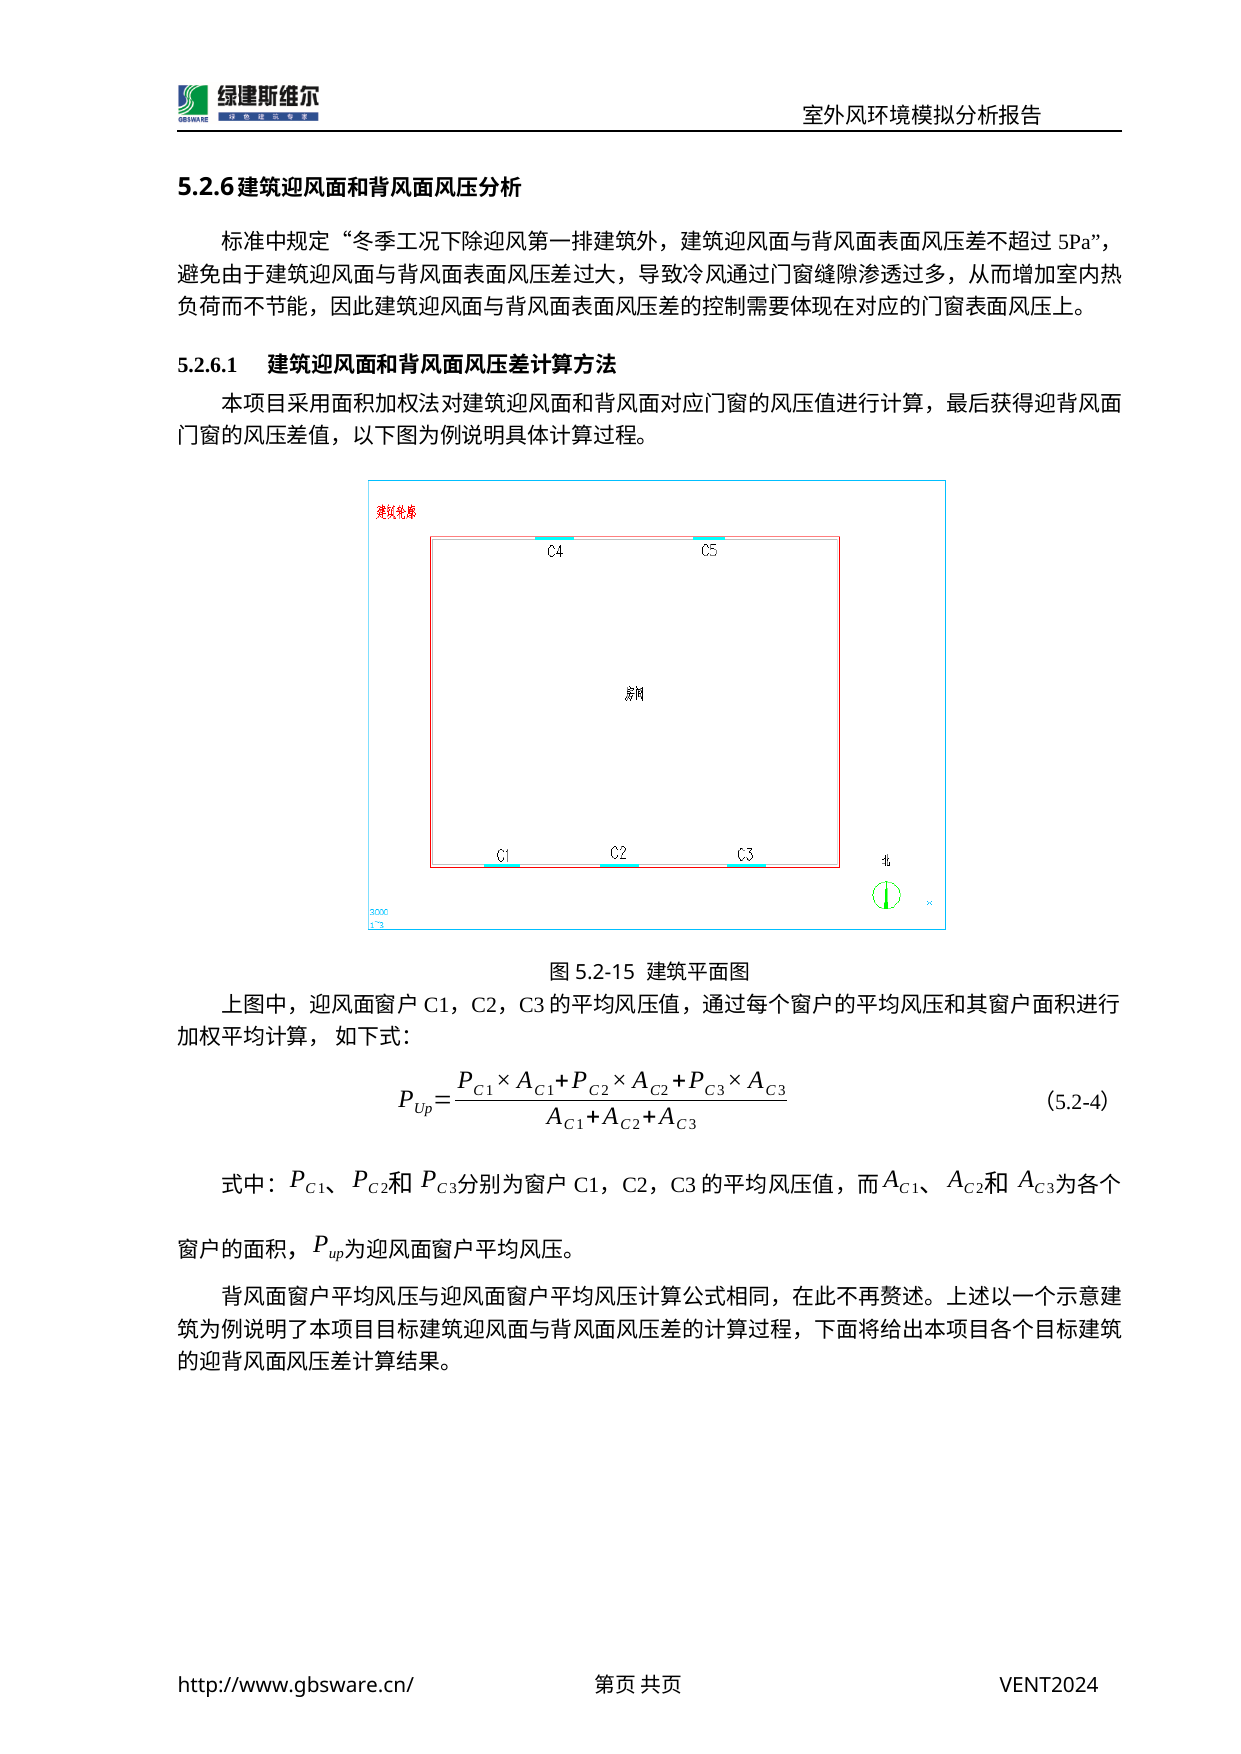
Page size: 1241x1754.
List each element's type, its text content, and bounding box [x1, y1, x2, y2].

subtitle 建筑迎风面和背风面风压差计算方法 [177, 346, 1122, 379]
picture [177, 82, 320, 124]
text 背风面窗户平均风压与迎风面窗户平均风压计算公式相同，在此不再赘述。上述以一个示意建筑为例说明了本项目目标建筑迎风面与背风面风压差的计算过程，下面将给出本项目各个目标建筑的迎背风面风压差计算结果。 [177, 1279, 1122, 1376]
table_header [166, 1051, 1019, 1149]
text 上图中，迎风面窗户C1，C2，C3的平均风压值，通过每个窗户的平均风压和其窗户面积进行加权平均计算， 如下式： [177, 986, 1122, 1051]
picture [349, 466, 950, 947]
text 本项目采用面积加权法对建筑迎风面和背风面对应门窗的风压值进行计算，最后获得迎背风面门窗的风压差值，以下图为例说明具体计算过程。 [177, 385, 1122, 450]
subtitle 建筑迎风面和背风面风压分析 [177, 153, 1122, 218]
text 式中：、和 分别为窗户C1，C2，C3的平均风压值，而、和 为各个窗户的面积，为迎风面窗户平均风压。 [177, 1149, 1122, 1279]
text 标准中规定“冬季工况下除迎风第一排建筑外，建筑迎风面与背风面表面风压差不超过5Pa”，避免由于建筑迎风面与背风面表面风压差过大，导致冷风通过门窗缝隙渗透过多，从而增加室内热负荷而不节能，因此建筑迎风面与背风面表面风压差的控制需要体现在对应的门窗表面风压上。 [177, 224, 1122, 321]
